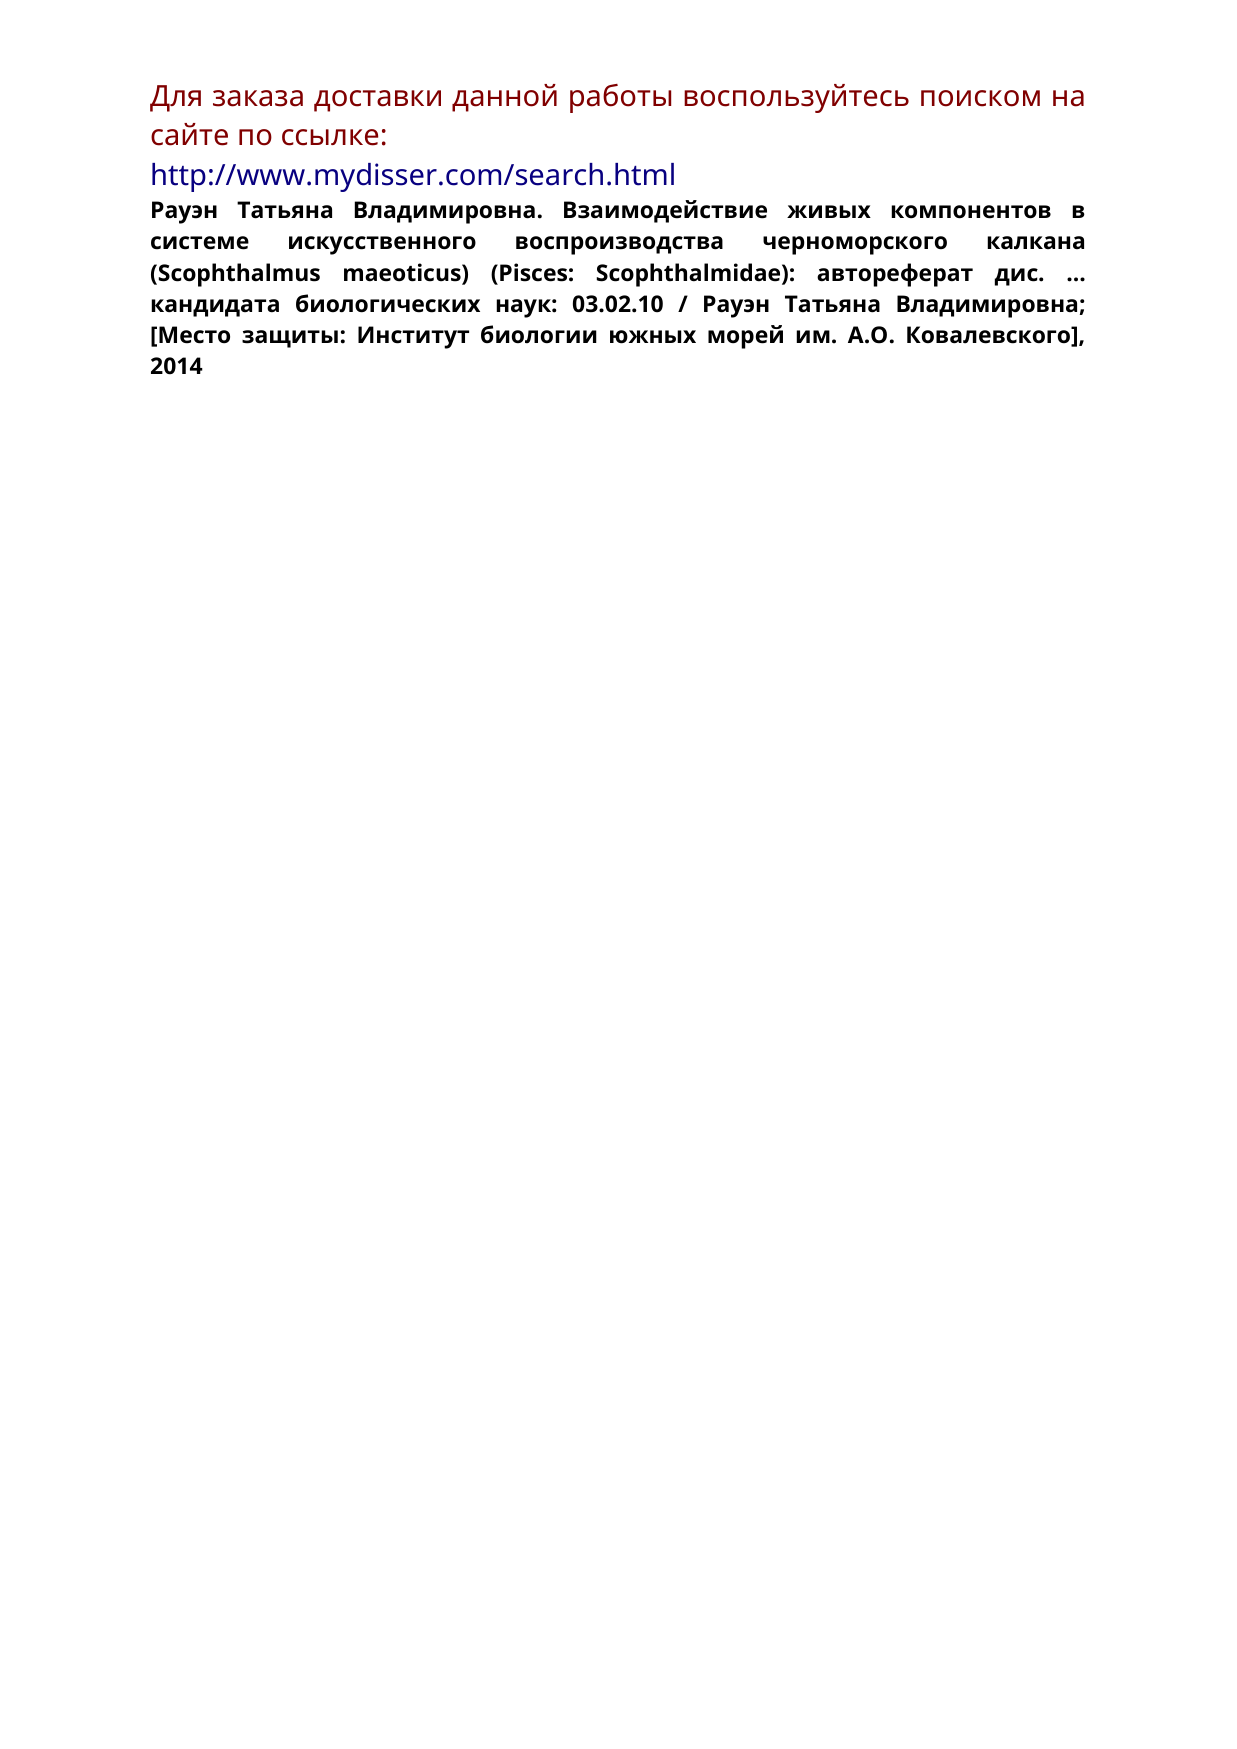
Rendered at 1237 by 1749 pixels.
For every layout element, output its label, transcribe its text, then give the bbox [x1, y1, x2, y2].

text Рауэн Татьяна Владимировна. Взаимодействие живых компонентов в системе искусственного воспроизводства черноморского калкана (Scophthalmus maeoticus) (Pisces: Scophthalmidae): автореферат дис. ... кандидата биологических наук: 03.02.10 / Рауэн Татьяна Владимировна;[Место защиты: Институт биологии южных морей им. А.О. Ковалевского], 2014 [150, 194, 1086, 382]
